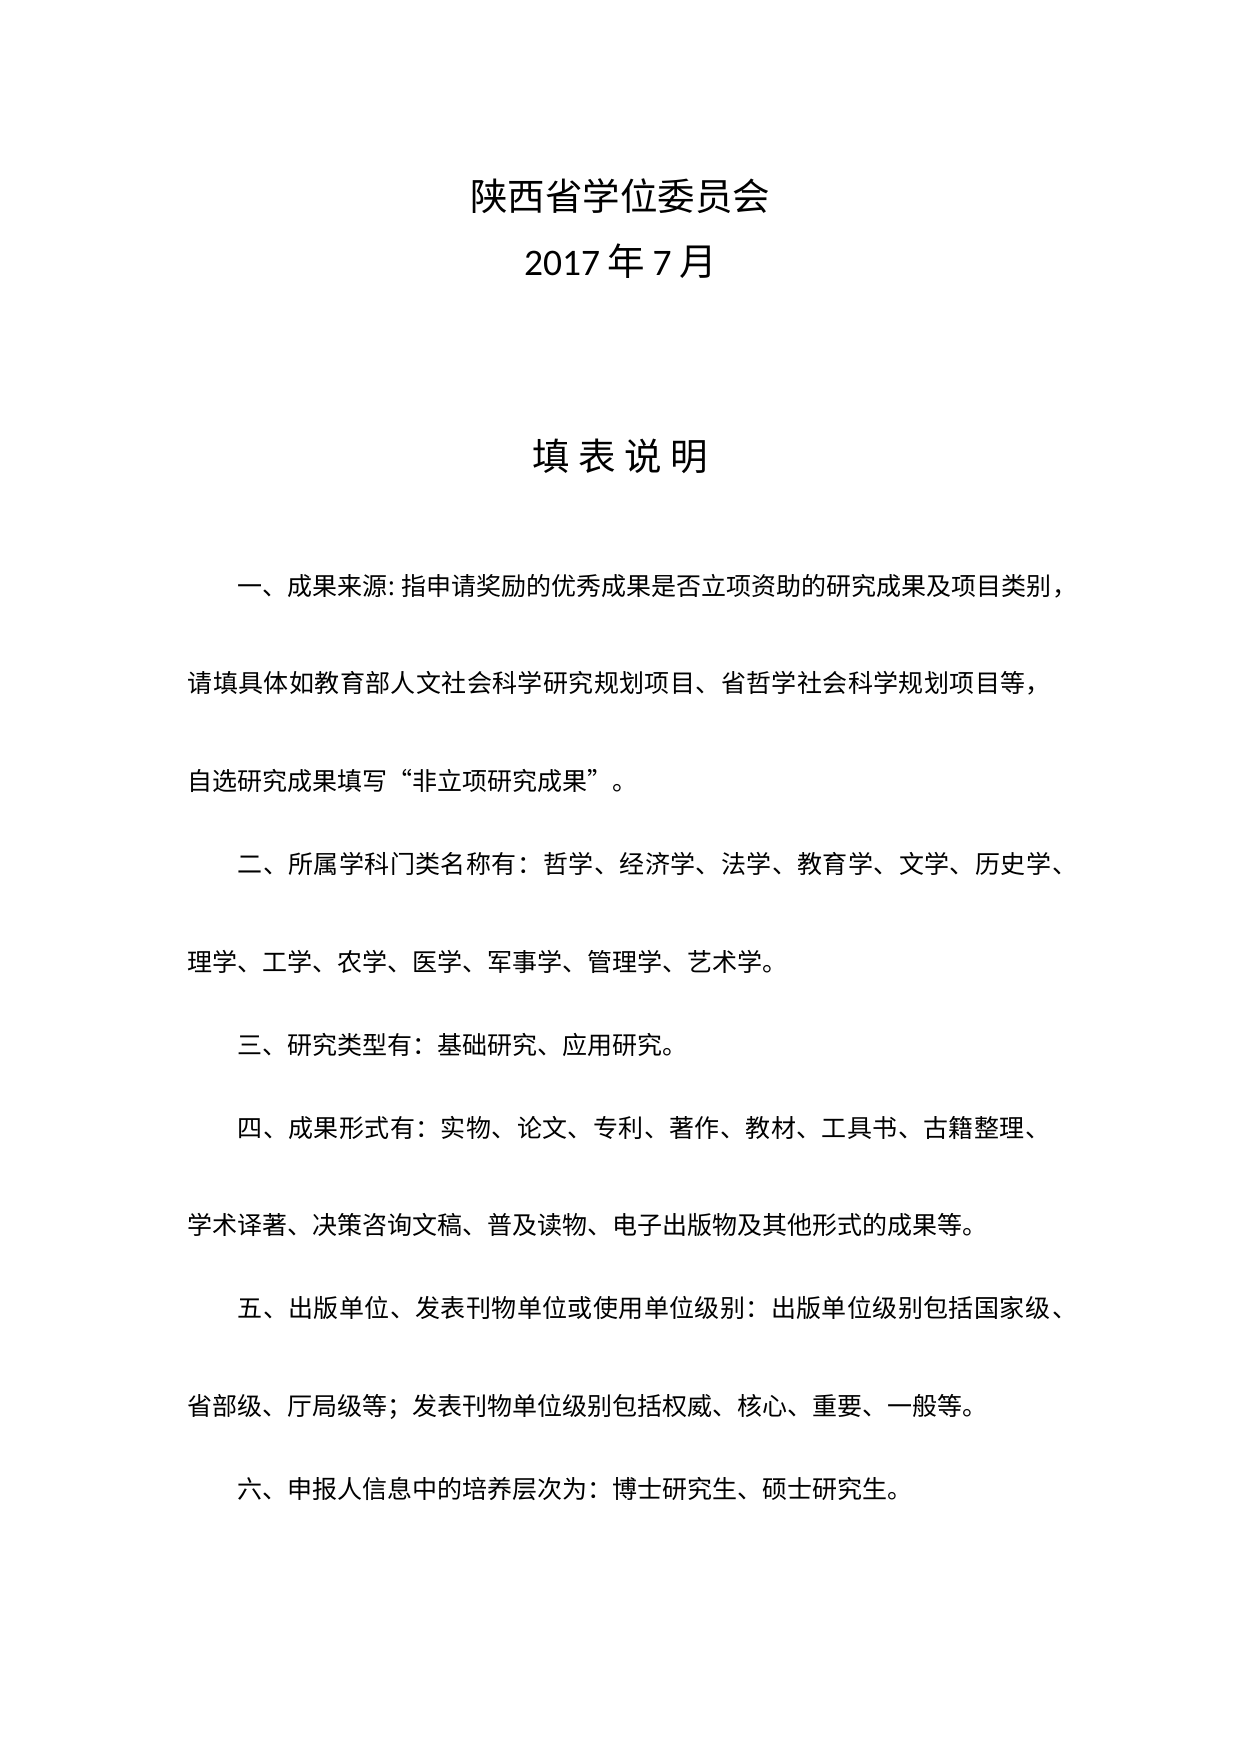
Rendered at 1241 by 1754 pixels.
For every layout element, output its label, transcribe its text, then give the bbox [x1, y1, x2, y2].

text 2017年7月 [187, 227, 1053, 292]
text 二、所属学科门类名称有：哲学、经济学、法学、教育学、文学、历史学、理学、工学、农学、医学、军事学、管理学、艺术学。 [187, 830, 1053, 993]
text 填 表 说 明 [187, 422, 1053, 487]
text 五、出版单位、发表刊物单位或使用单位级别：出版单位级别包括国家级、省部级、厅局级等；发表刊物单位级别包括权威、核心、重要、一般等。 [187, 1274, 1053, 1437]
text 陕西省学位委员会 [187, 162, 1053, 227]
text 一、成果来源: 指申请奖励的优秀成果是否立项资助的研究成果及项目类别，请填具体如教育部人文社会科学研究规划项目、省哲学社会科学规划项目等，自选研究成果填写“非立项研究成果”。 [187, 552, 1053, 812]
text 四、成果形式有：实物、论文、专利、著作、教材、工具书、古籍整理、学术译著、决策咨询文稿、普及读物、电子出版物及其他形式的成果等。 [187, 1094, 1053, 1256]
text 三、研究类型有：基础研究、应用研究。 [187, 1011, 1053, 1076]
text 六、申报人信息中的培养层次为：博士研究生、硕士研究生。 [187, 1455, 1053, 1520]
